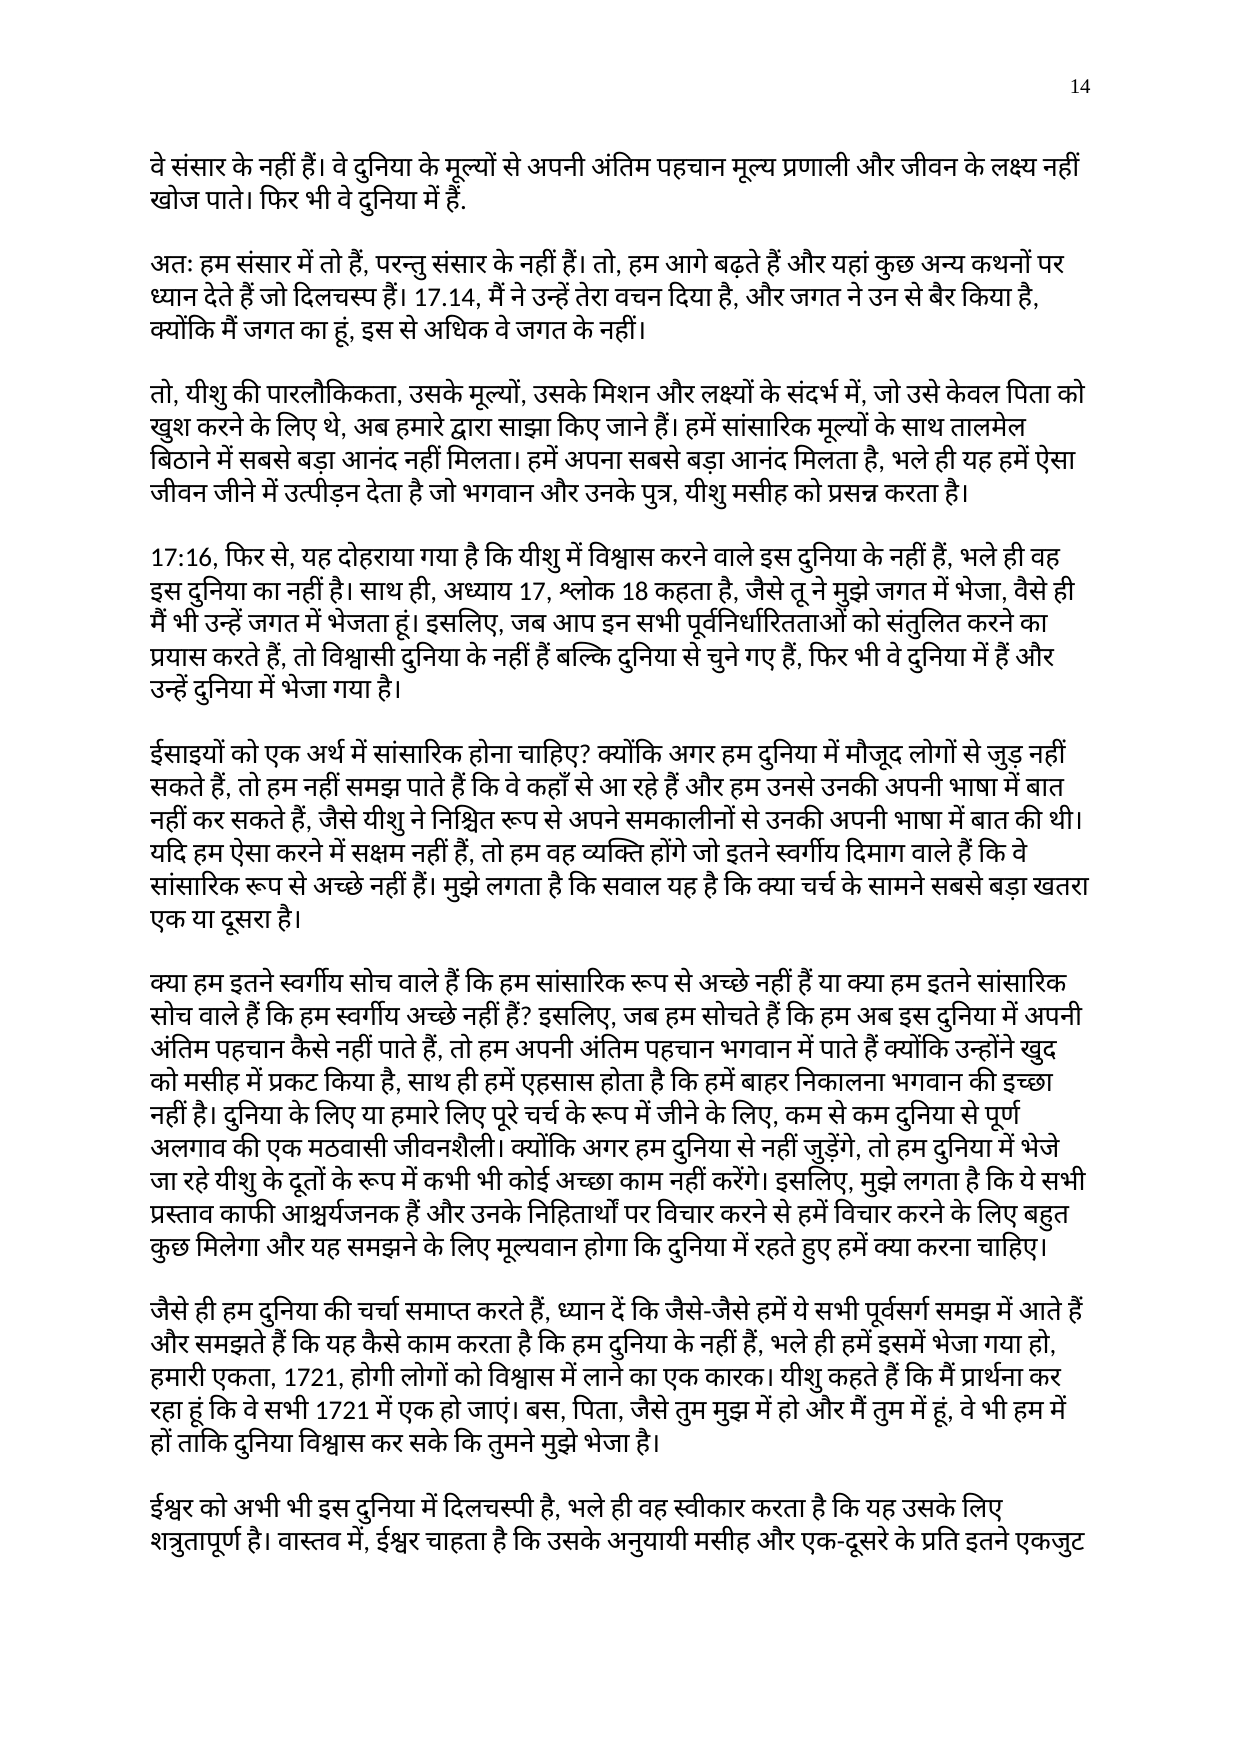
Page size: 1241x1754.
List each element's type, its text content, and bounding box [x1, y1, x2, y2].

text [150, 1491, 1090, 1557]
text जैसे ही हम दुनिया की चर्चा समाप्त करते हैं, ध्यान दें कि जैसे-जैसे हमें ये सभी पूर्वसर्ग समझ में आते हैं और समझते हैं कि यह कैसे काम करता है कि हम दुनिया के नहीं हैं, भले ही हमें इसमें भेजा गया हो, हमारी एकता, 1721, होगी लोगों को विश्वास में लाने का एक कारक। यीशु कहते हैं कि मैं प्रार्थना कर रहा हूं कि वे सभी 1721 में एक हो जाएं। बस, पिता, जैसे तुम मुझ में हो और मैं तुम में हूं, वे भी हम में हों ताकि दुनिया विश्वास कर सके कि तुमने मुझे भेजा है। [150, 1294, 1090, 1459]
text वे संसार के नहीं हैं। वे दुनिया के मूल्यों से अपनी अंतिम पहचान मूल्य प्रणाली और जीवन के लक्ष्य नहीं खोज पाते। फिर भी वे दुनिया में हैं. [150, 150, 1090, 216]
text 17:16, फिर से, यह दोहराया गया है कि यीशु में विश्वास करने वाले इस दुनिया के नहीं हैं, भले ही वह इस दुनिया का नहीं है। साथ ही, अध्याय 17, श्लोक 18 कहता है, जैसे तू ने मुझे जगत में भेजा, वैसे ही मैं भी उन्हें जगत में भेजता हूं। इसलिए, जब आप इन सभी पूर्वनिर्धारितताओं को संतुलित करने का प्रयास करते हैं, तो विश्वासी दुनिया के नहीं हैं बल्कि दुनिया से चुने गए हैं, फिर भी वे दुनिया में हैं और उन्हें दुनिया में भेजा गया है। [150, 541, 1090, 706]
text क्या हम इतने स्वर्गीय सोच वाले हैं कि हम सांसारिक रूप से अच्छे नहीं हैं या क्या हम इतने सांसारिक सोच वाले हैं कि हम स्वर्गीय अच्छे नहीं हैं? इसलिए, जब हम सोचते हैं कि हम अब इस दुनिया में अपनी अंतिम पहचान कैसे नहीं पाते हैं, तो हम अपनी अंतिम पहचान भगवान में पाते हैं क्योंकि उन्होंने खुद को मसीह में प्रकट किया है, साथ ही हमें एहसास होता है कि हमें बाहर निकालना भगवान की इच्छा नहीं है। दुनिया के लिए या हमारे लिए पूरे चर्च के रूप में जीने के लिए, कम से कम दुनिया से पूर्ण अलगाव की एक मठवासी जीवनशैली। क्योंकि अगर हम दुनिया से नहीं जुड़ेंगे, तो हम दुनिया में भेजे जा रहे यीशु के दूतों के रूप में कभी भी कोई अच्छा काम नहीं करेंगे। इसलिए, मुझे लगता है कि ये सभी प्रस्ताव काफी आश्चर्यजनक हैं और उनके निहितार्थों पर विचार करने से हमें विचार करने के लिए बहुत कुछ मिलेगा और यह समझने के लिए मूल्यवान होगा कि दुनिया में रहते हुए हमें क्या करना चाहिए। [150, 966, 1090, 1263]
text अतः हम संसार में तो हैं, परन्तु संसार के नहीं हैं। तो, हम आगे बढ़ते हैं और यहां कुछ अन्य कथनों पर ध्यान देते हैं जो दिलचस्प हैं। 17.14, मैं ने उन्हें तेरा वचन दिया है, और जगत ने उन से बैर किया है, क्योंकि मैं जगत का हूं, इस से अधिक वे जगत के नहीं। [150, 247, 1090, 346]
text तो, यीशु की पारलौकिकता, उसके मूल्यों, उसके मिशन और लक्ष्यों के संदर्भ में, जो उसे केवल पिता को खुश करने के लिए थे, अब हमारे द्वारा साझा किए जाने हैं। हमें सांसारिक मूल्यों के साथ तालमेल बिठाने में सबसे बड़ा आनंद नहीं मिलता। हमें अपना सबसे बड़ा आनंद मिलता है, भले ही यह हमें ऐसा जीवन जीने में उत्पीड़न देता है जो भगवान और उनके पुत्र, यीशु मसीह को प्रसन्न करता है। [150, 377, 1090, 509]
text ईसाइयों को एक अर्थ में सांसारिक होना चाहिए? क्योंकि अगर हम दुनिया में मौजूद लोगों से जुड़ नहीं सकते हैं, तो हम नहीं समझ पाते हैं कि वे कहाँ से आ रहे हैं और हम उनसे उनकी अपनी भाषा में बात नहीं कर सकते हैं, जैसे यीशु ने निश्चित रूप से अपने समकालीनों से उनकी अपनी भाषा में बात की थी। यदि हम ऐसा करने में सक्षम नहीं हैं, तो हम वह व्यक्ति होंगे जो इतने स्वर्गीय दिमाग वाले हैं कि वे सांसारिक रूप से अच्छे नहीं हैं। मुझे लगता है कि सवाल यह है कि क्या चर्च के सामने सबसे बड़ा खतरा एक या दूसरा है। [150, 737, 1090, 935]
